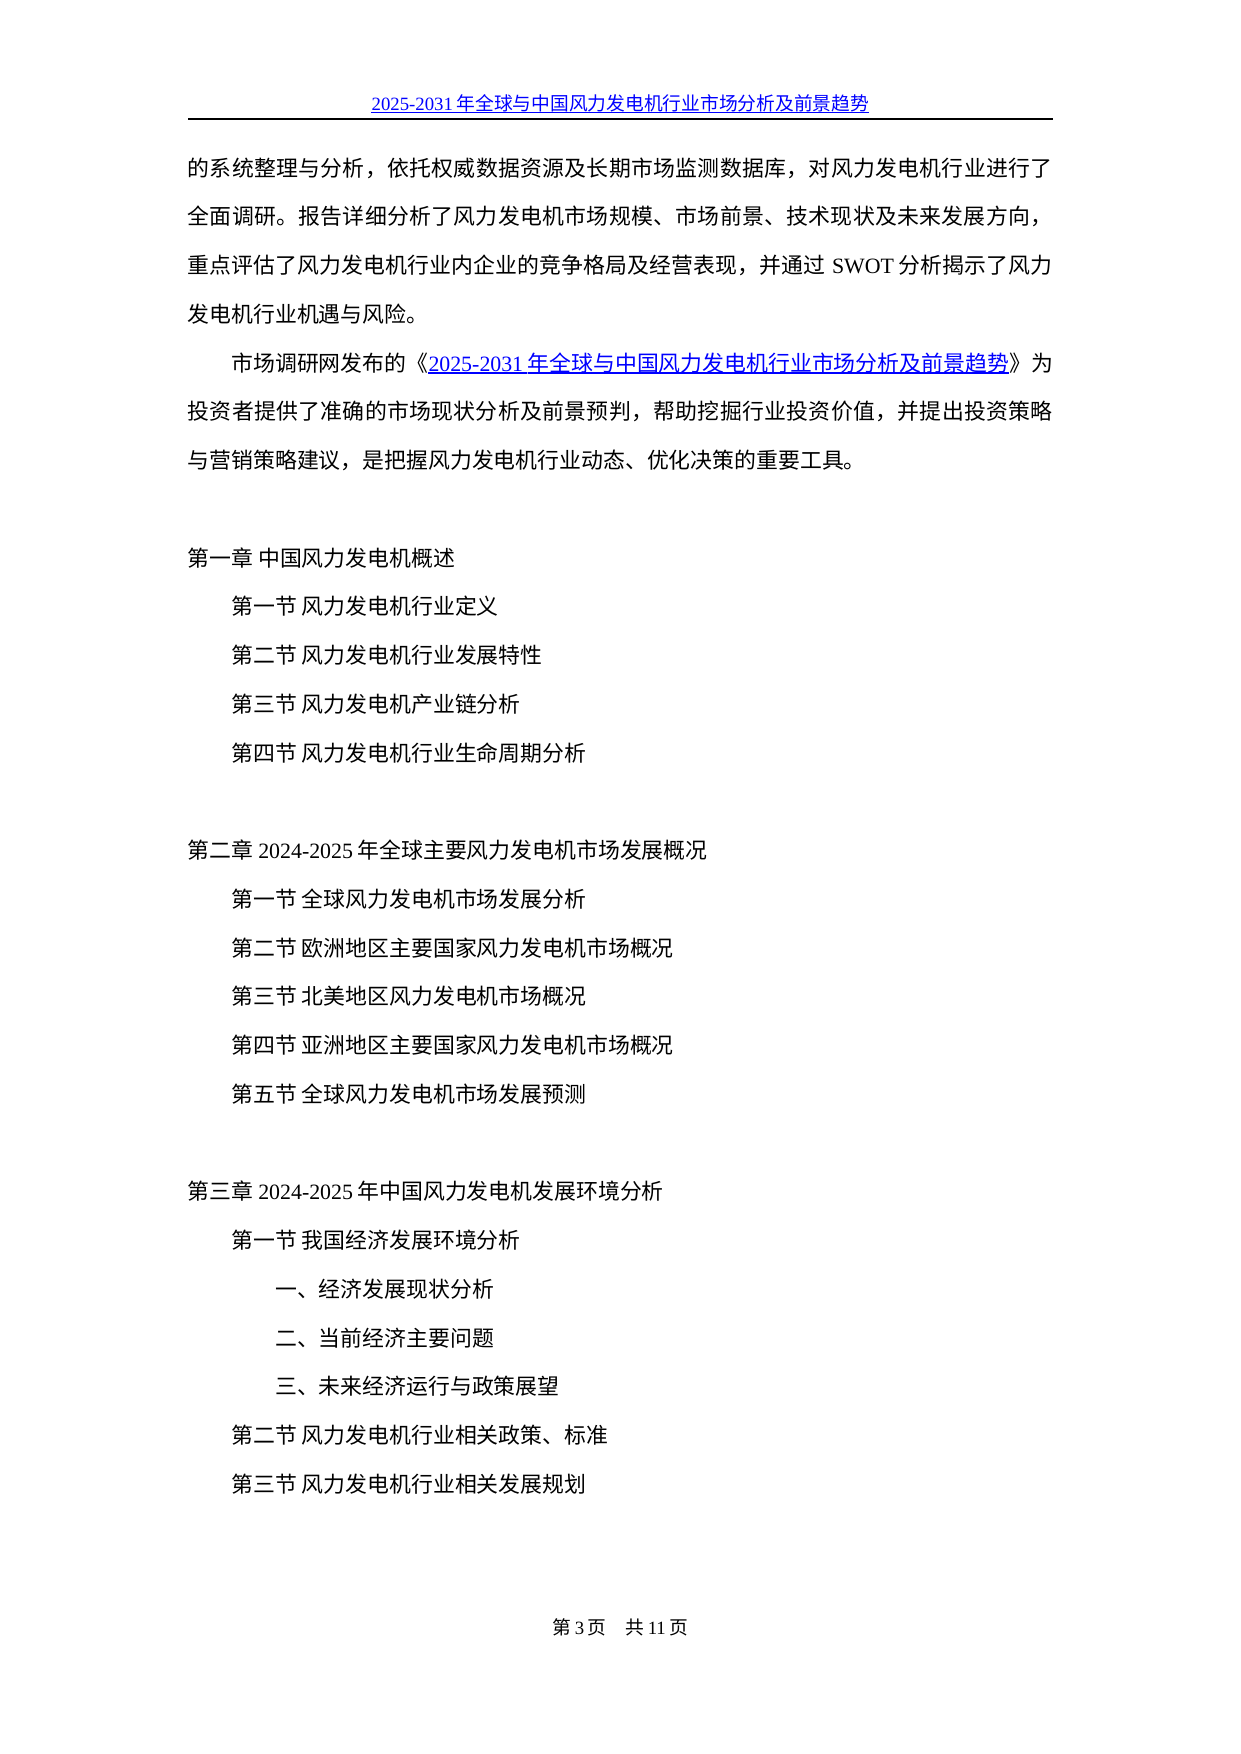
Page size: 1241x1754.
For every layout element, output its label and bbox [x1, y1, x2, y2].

text [187, 150, 1053, 1499]
